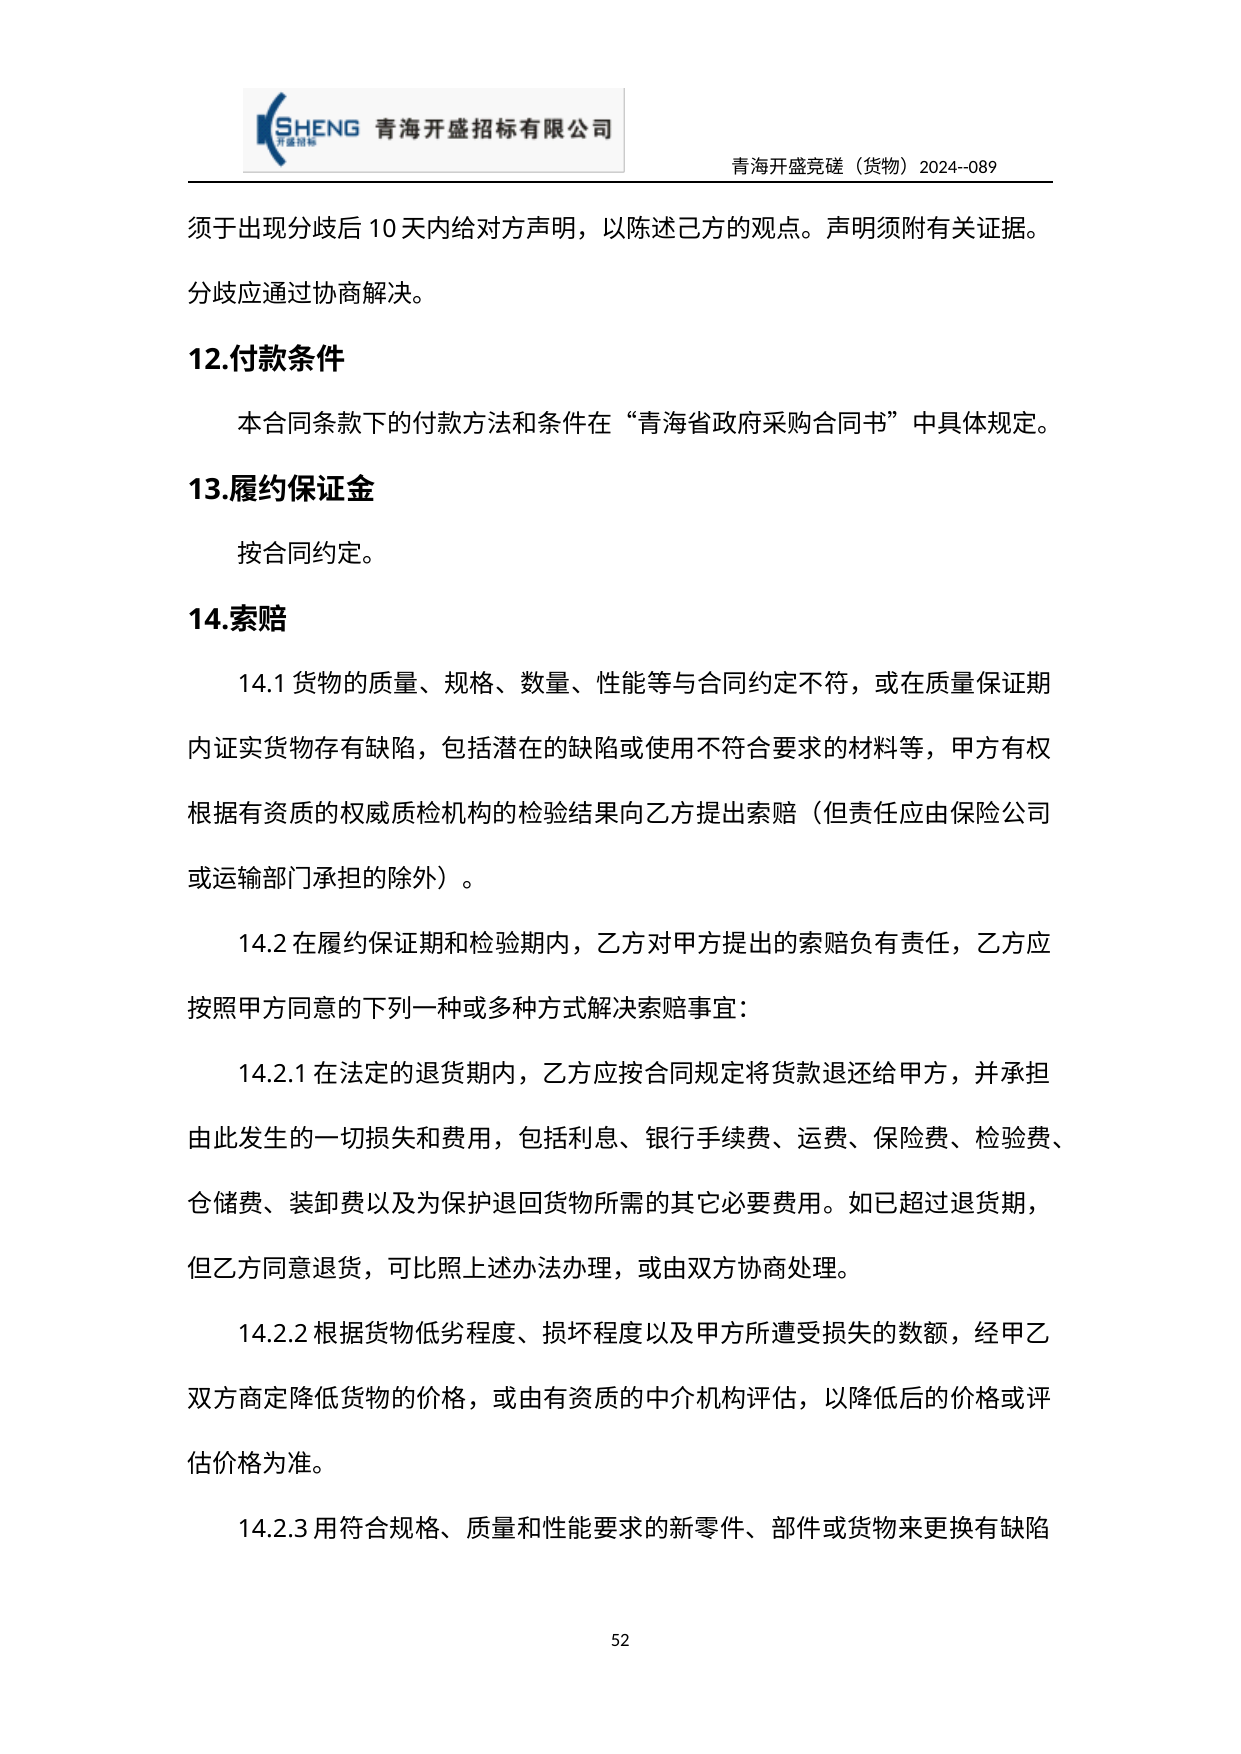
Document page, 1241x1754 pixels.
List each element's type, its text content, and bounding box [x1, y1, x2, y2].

text 12.付款条件 [187, 324, 1053, 389]
text 14.2.3用符合规格、质量和性能要求的新零件、部件或货物来更换有缺陷的部分或修补缺陷部分，乙方应承担一切费用和风险，并负担甲方所发生的一切直接费用。同时，乙方应相应延长修补或更换件的履约保证期。 [187, 1494, 1053, 1559]
text 14.2.1在法定的退货期内，乙方应按合同规定将货款退还给甲方，并承担由此发生的一切损失和费用，包括利息、银行手续费、运费、保险费、检验费、仓储费、装卸费以及为保护退回货物所需的其它必要费用。如已超过退货期，但乙方同意退货，可比照上述办法办理，或由双方协商处理。 [187, 1039, 1053, 1299]
text 14.2在履约保证期和检验期内，乙方对甲方提出的索赔负有责任，乙方应按照甲方同意的下列一种或多种方式解决索赔事宜： [187, 909, 1053, 1039]
text 14.1货物的质量、规格、数量、性能等与合同约定不符，或在质量保证期内证实货物存有缺陷，包括潜在的缺陷或使用不符合要求的材料等，甲方有权根据有资质的权威质检机构的检验结果向乙方提出索赔（但责任应由保险公司或运输部门承担的除外）。 [187, 649, 1053, 909]
text 本合同条款下的付款方法和条件在“青海省政府采购合同书”中具体规定。 [187, 389, 1053, 454]
text 14.2.2根据货物低劣程度、损坏程度以及甲方所遭受损失的数额，经甲乙双方商定降低货物的价格，或由有资质的中介机构评估，以降低后的价格或评估价格为准。 [187, 1299, 1053, 1494]
picture [243, 88, 626, 174]
text 14.索赔 [187, 584, 1053, 649]
text 按合同约定。 [187, 519, 1053, 584]
text 11.3.2如果合同双方对乙方提供的上述试验结果报告的解释有分歧，双方须于出现分歧后10天内给对方声明，以陈述己方的观点。声明须附有关证据。分歧应通过协商解决。 [187, 194, 1053, 324]
text 13.履约保证金 [187, 454, 1053, 519]
